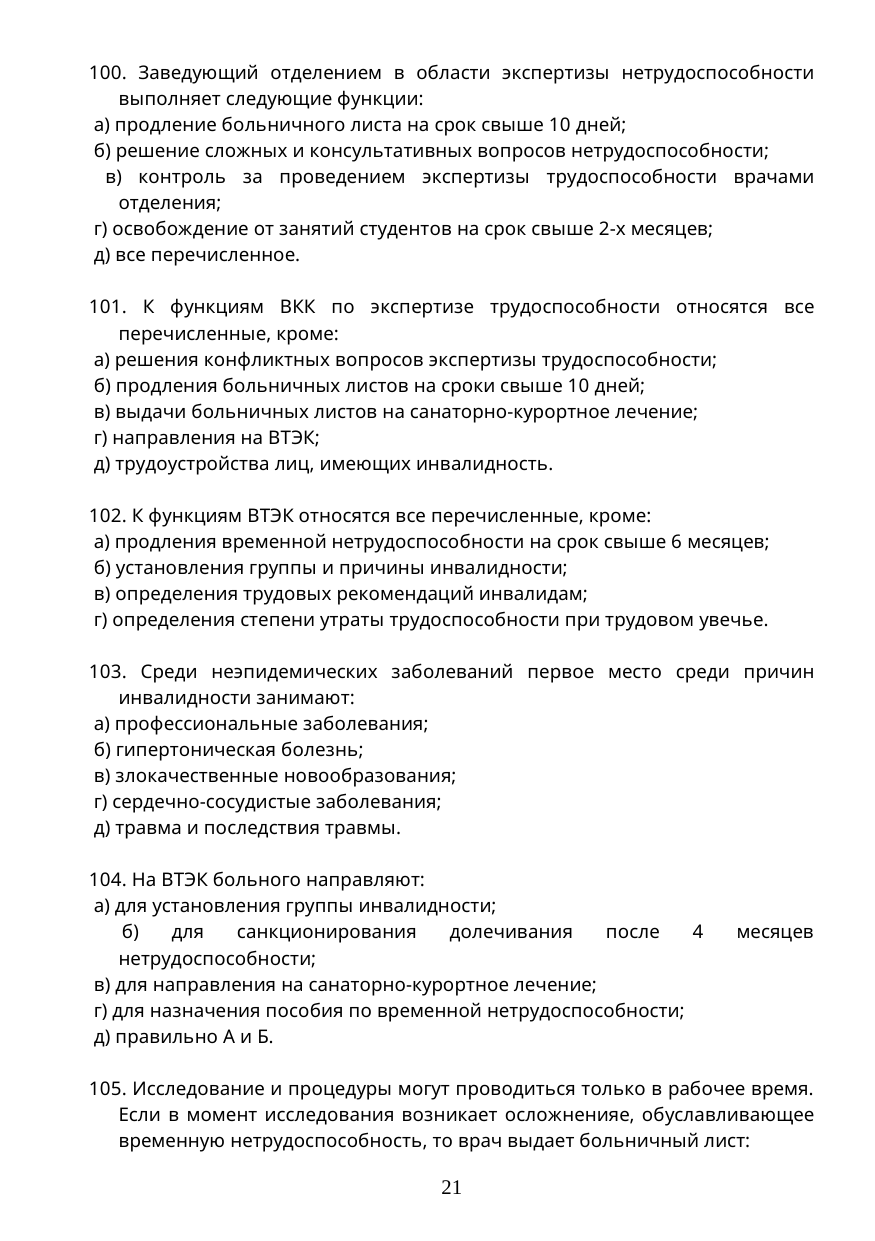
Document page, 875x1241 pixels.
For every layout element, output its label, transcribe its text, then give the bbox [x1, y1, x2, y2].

text 103. Среди неэпидемических заболеваний первое место среди причин инвалидности занимают: [89, 658, 815, 710]
text 100. Заведующий отделением в области экспертизы нетрудоспособности выполняет следующие функции: [89, 59, 815, 111]
text г) сердечно-сосудистые заболевания; [89, 788, 815, 814]
text 101. К функциям ВКК по экспертизе трудоспособности относятся все перечисленные, кроме: [89, 293, 815, 346]
text в) злокачественные новообразования; [89, 762, 815, 788]
text 102. К функциям ВТЭК относятся все перечисленные, кроме: [89, 502, 815, 528]
text в) для направления на санаторно-курортное лечение; [89, 971, 815, 997]
text а) решения конфликтных вопросов экспертизы трудоспособности; [89, 346, 815, 372]
text б) решение сложных и консультативных вопросов нетрудоспособности; [89, 137, 815, 163]
text а) профессиональные заболевания; [89, 710, 815, 736]
text а) для установления группы инвалидности; [89, 892, 815, 918]
text б) продления больничных листов на сроки свыше 10 дней; [89, 372, 815, 398]
text д) правильно А и Б. [89, 1023, 815, 1049]
text г) определения степени утраты трудоспособности при трудовом увечье. [89, 606, 815, 632]
text в) выдачи больничных листов на санаторно-курортное лечение; [89, 398, 815, 424]
text д) травма и последствия травмы. [89, 814, 815, 840]
text г) освобождение от занятий студентов на срок свыше 2-х месяцев; [89, 215, 815, 241]
text в) контроль за проведением экспертизы трудоспособности врачами отделения; [89, 163, 815, 215]
text д) трудоустройства лиц, имеющих инвалидность. [89, 450, 815, 476]
text 104. На ВТЭК больного направляют: [89, 866, 815, 892]
text б) для санкционирования долечивания после 4 месяцев нетрудоспособности; [89, 918, 815, 971]
text 105. Исследование и процедуры могут проводиться только в рабочее время. Если в момент исследования возникает осложненияе, обуславливающее временную нетрудоспособность, то врач выдает больничный лист: [89, 1075, 815, 1153]
text г) направления на ВТЭК; [89, 424, 815, 450]
text в) определения трудовых рекомендаций инвалидам; [89, 580, 815, 606]
text д) все перечисленное. [89, 241, 815, 267]
text а) продление больничного листа на срок свыше 10 дней; [89, 111, 815, 137]
text б) установления группы и причины инвалидности; [89, 554, 815, 580]
text б) гипертоническая болезнь; [89, 736, 815, 762]
text а) продления временной нетрудоспособности на срок свыше 6 месяцев; [89, 528, 815, 554]
text г) для назначения пособия по временной нетрудоспособности; [89, 997, 815, 1023]
